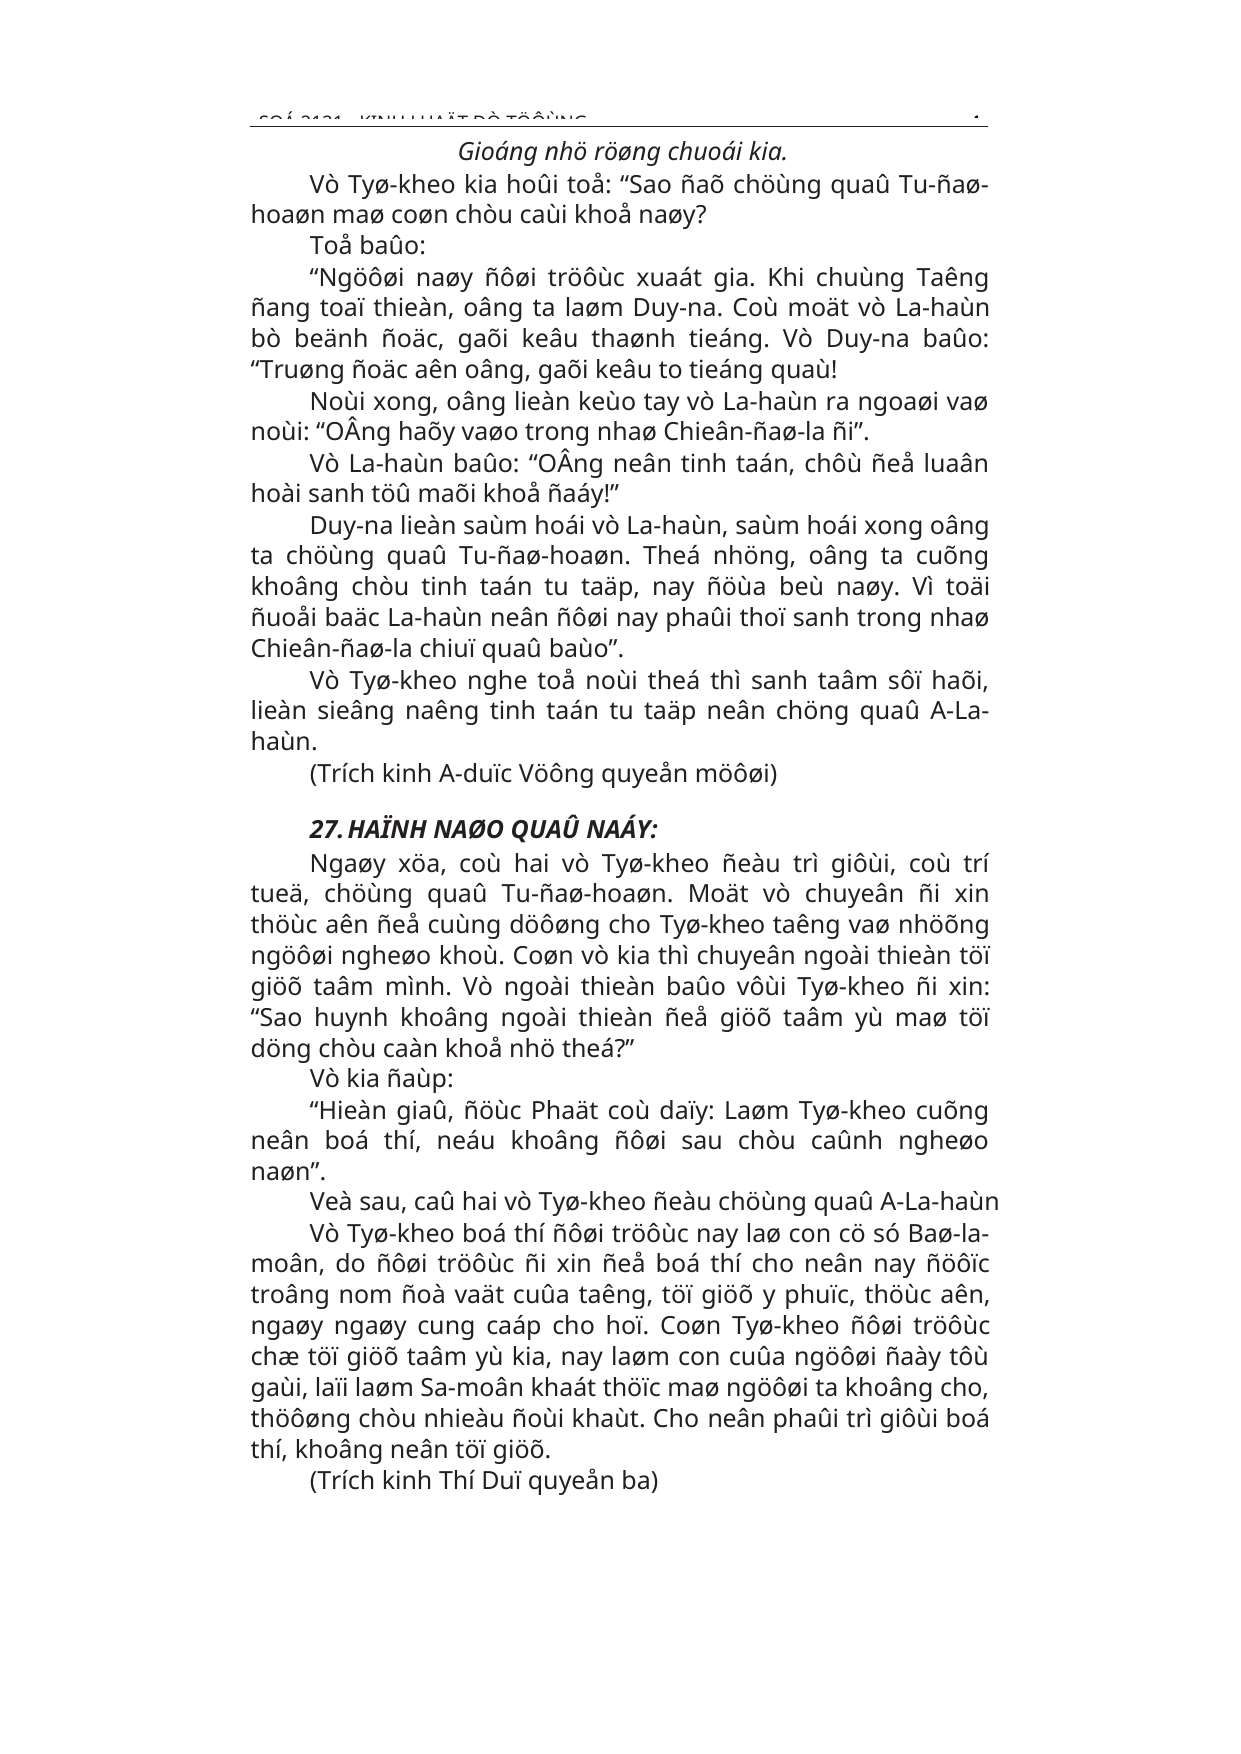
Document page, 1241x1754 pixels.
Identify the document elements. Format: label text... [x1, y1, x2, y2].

text Vò Tyø-kheo nghe toå noùi theá thì sanh taâm sôï haõi, lieàn sieâng naêng tinh taán tu taäp neân chöng quaû A-La-haùn. [250, 665, 990, 758]
text Noùi xong, oâng lieàn keùo tay vò La-haùn ra ngoaøi vaø noùi: “OÂng haõy vaøo trong nhaø Chieân-ñaø-la ñi”. [250, 386, 990, 448]
text Toå baûo: [309, 231, 1092, 260]
text Vò La-haùn baûo: “OÂng neân tinh taán, chôù ñeå luaân hoài sanh töû maõi khoå ñaáy!” [250, 448, 990, 510]
text Vò kia ñaùp: [309, 1065, 1092, 1093]
text Gioáng nhö röøng chuoái kia. [457, 135, 1092, 167]
text Duy-na lieàn saùm hoái vò La-haùn, saùm hoái xong oâng ta chöùng quaû Tu-ñaø-hoaøn. Theá nhöng, oâng ta cuõng khoâng chòu tinh taán tu taäp, nay ñöùa beù naøy. Vì toäi ñuoåi baäc La-haùn neân ñôøi nay phaûi thoï sanh trong nhaø Chieân-ñaø-la chiuï quaû baùo”. [250, 510, 990, 665]
text (Trích kinh A-duïc Vöông quyeån möôøi) [309, 758, 1092, 788]
text “Hieàn giaû, ñöùc Phaät coù daïy: Laøm Tyø-kheo cuõng neân boá thí, neáu khoâng ñôøi sau chòu caûnh ngheøo naøn”. [250, 1094, 990, 1187]
text Vò Tyø-kheo kia hoûi toå: “Sao ñaõ chöùng quaû Tu-ñaø-hoaøn maø coøn chòu caùi khoå naøy? [250, 169, 990, 231]
text Vò Tyø-kheo boá thí ñôøi tröôùc nay laø con cö só Baø-la-moân, do ñôøi tröôùc ñi xin ñeå boá thí cho neân nay ñöôïc troâng nom ñoà vaät cuûa taêng, töï giöõ y phuïc, thöùc aên, ngaøy ngaøy cung caáp cho hoï. Coøn Tyø-kheo ñôøi tröôùc chæ töï giöõ taâm yù kia, nay laøm con cuûa ngöôøi ñaày tôù gaùi, laïi laøm Sa-moân khaát thöïc maø ngöôøi ta khoâng cho, thöôøng chòu nhieàu ñoùi khaùt. Cho neân phaûi trì giôùi boá thí, khoâng neân töï giöõ. [250, 1217, 990, 1466]
text Ngaøy xöa, coù hai vò Tyø-kheo ñeàu trì giôùi, coù trí tueä, chöùng quaû Tu-ñaø-hoaøn. Moät vò chuyeân ñi xin thöùc aên ñeå cuùng döôøng cho Tyø-kheo taêng vaø nhöõng ngöôøi ngheøo khoù. Coøn vò kia thì chuyeân ngoài thieàn töï giöõ taâm mình. Vò ngoài thieàn baûo vôùi Tyø-kheo ñi xin: “Sao huynh khoâng ngoài thieàn ñeå giöõ taâm yù maø töï döng chòu caàn khoå nhö theá?” [250, 847, 990, 1065]
text (Trích kinh Thí Duï quyeån ba) [309, 1466, 1092, 1496]
text “Ngöôøi naøy ñôøi tröôùc xuaát gia. Khi chuùng Taêng ñang toaï thieàn, oâng ta laøm Duy-na. Coù moät vò La-haùn bò beänh ñoäc, gaõi keâu thaønh tieáng. Vò Duy-na baûo: “Truøng ñoäc aên oâng, gaõi keâu to tieáng quaù! [250, 261, 990, 386]
text Veà sau, caû hai vò Tyø-kheo ñeàu chöùng quaû A-La-haùn [309, 1187, 1092, 1216]
subtitle HAÏNH NAØO QUAÛ NAÁY: [309, 813, 1092, 846]
